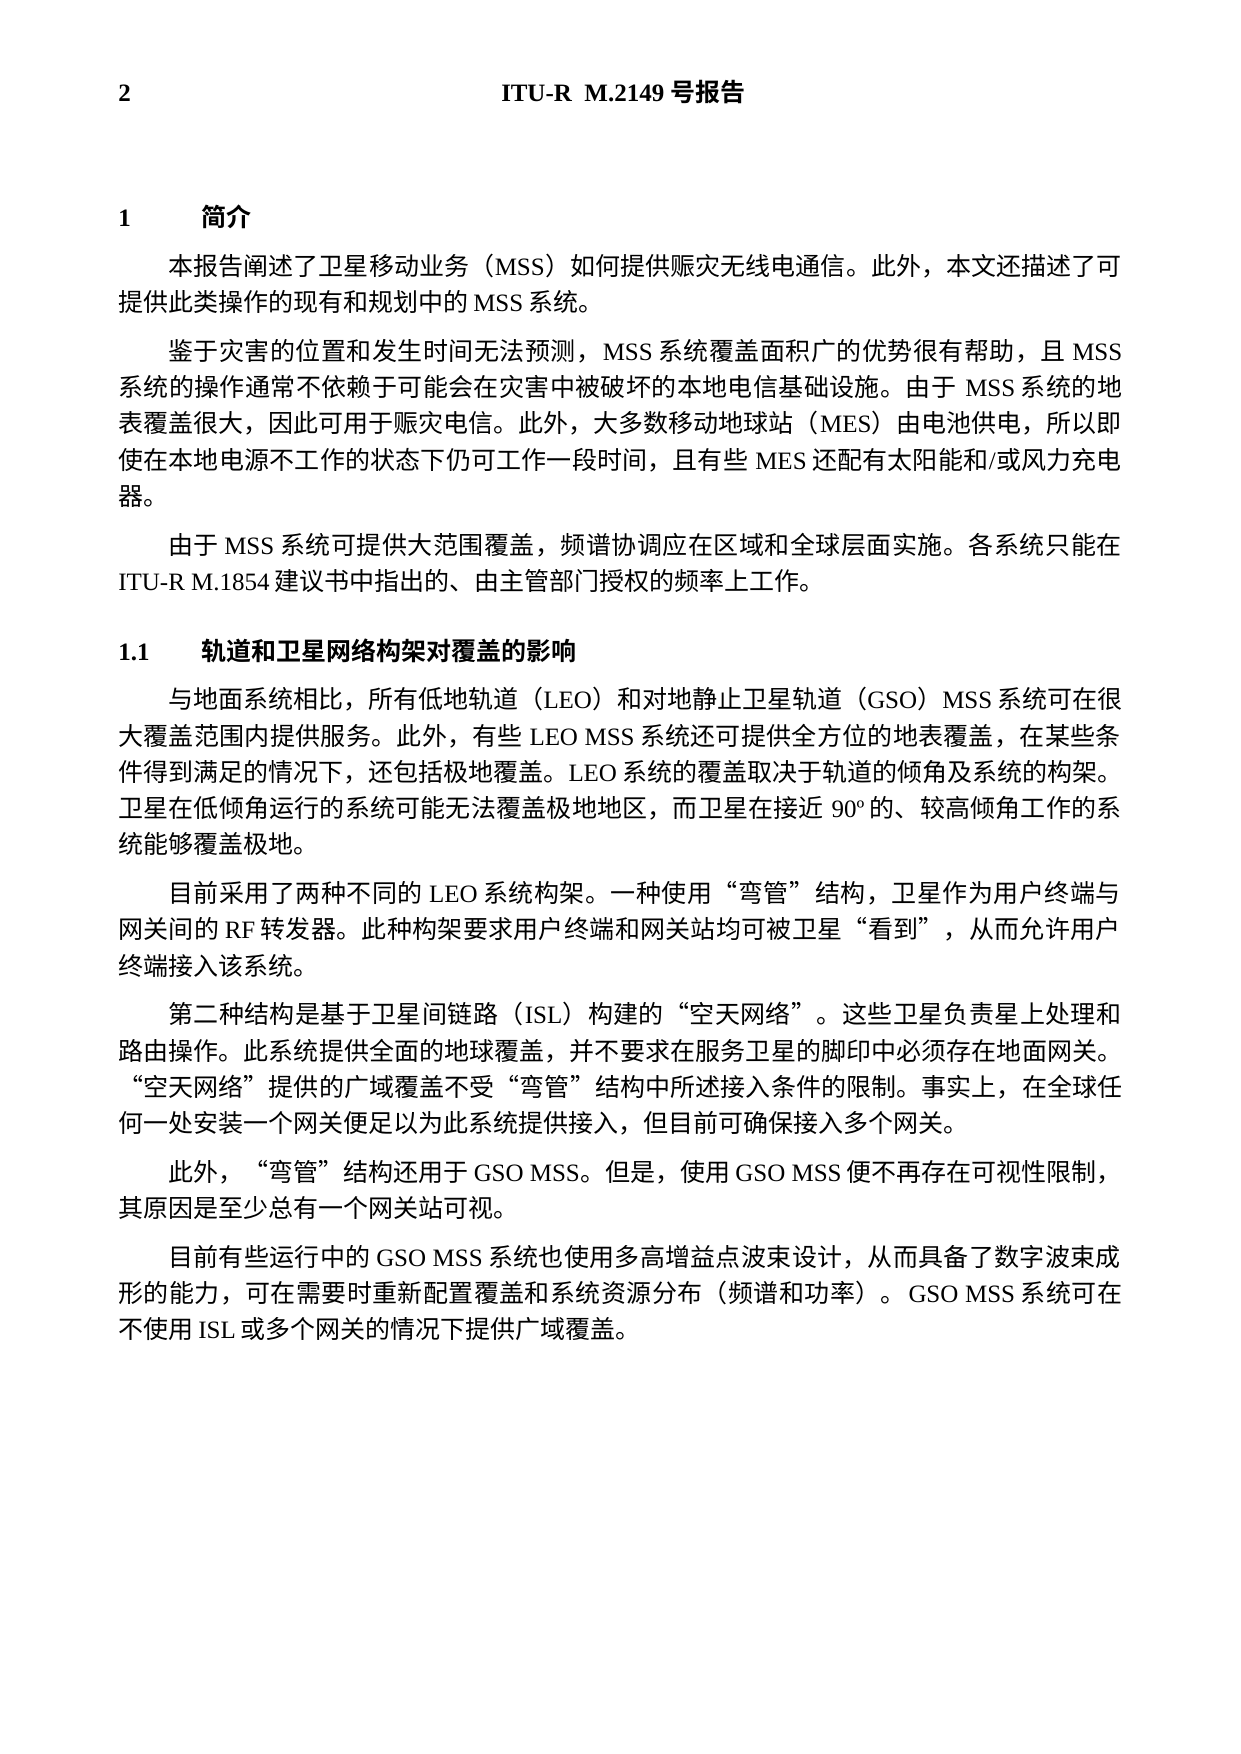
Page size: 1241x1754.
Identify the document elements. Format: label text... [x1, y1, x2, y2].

text 由于MSS系统可提供大范围覆盖，频谱协调应在区域和全球层面实施。各系统只能在ITU-R M.1854建议书中指出的、由主管部门授权的频率上工作。 [118, 525, 1122, 598]
text 此外，“弯管”结构还用于GSO MSS。但是，使用GSO MSS便不再存在可视性限制，其原因是至少总有一个网关站可视。 [118, 1152, 1122, 1225]
text 本报告阐述了卫星移动业务（MSS）如何提供赈灾无线电通信。此外，本文还描述了可提供此类操作的现有和规划中的MSS系统。 [118, 246, 1122, 319]
text 第二种结构是基于卫星间链路（ISL）构建的“空天网络”。这些卫星负责星上处理和路由操作。此系统提供全面的地球覆盖，并不要求在服务卫星的脚印中必须存在地面网关。“空天网络”提供的广域覆盖不受“弯管”结构中所述接入条件的限制。事实上，在全球任何一处安装一个网关便足以为此系统提供接入，但目前可确保接入多个网关。 [118, 995, 1122, 1140]
text 与地面系统相比，所有低地轨道（LEO）和对地静止卫星轨道（GSO）MSS系统可在很大覆盖范围内提供服务。此外，有些LEO MSS系统还可提供全方位的地表覆盖，在某些条件得到满足的情况下，还包括极地覆盖。LEO系统的覆盖取决于轨道的倾角及系统的构架。卫星在低倾角运行的系统可能无法覆盖极地地区，而卫星在接近90º的、较高倾角工作的系统能够覆盖极地。 [118, 680, 1122, 861]
subtitle 1 简介 [118, 198, 1122, 234]
text 鉴于灾害的位置和发生时间无法预测，MSS系统覆盖面积广的优势很有帮助，且MSS系统的操作通常不依赖于可能会在灾害中被破坏的本地电信基础设施。由于MSS系统的地表覆盖很大，因此可用于赈灾电信。此外，大多数移动地球站（MES）由电池供电，所以即使在本地电源不工作的状态下仍可工作一段时间，且有些MES还配有太阳能和/或风力充电器。 [118, 331, 1122, 513]
text 目前有些运行中的GSO MSS系统也使用多高增益点波束设计，从而具备了数字波束成形的能力，可在需要时重新配置覆盖和系统资源分布（频谱和功率）。GSO MSS系统可在不使用ISL或多个网关的情况下提供广域覆盖。 [118, 1237, 1122, 1346]
text 目前采用了两种不同的LEO系统构架。一种使用“弯管”结构，卫星作为用户终端与网关间的RF转发器。此种构架要求用户终端和网关站均可被卫星“看到”，从而允许用户终端接入该系统。 [118, 873, 1122, 982]
subtitle 1.1 轨道和卫星网络构架对覆盖的影响 [118, 631, 1122, 667]
